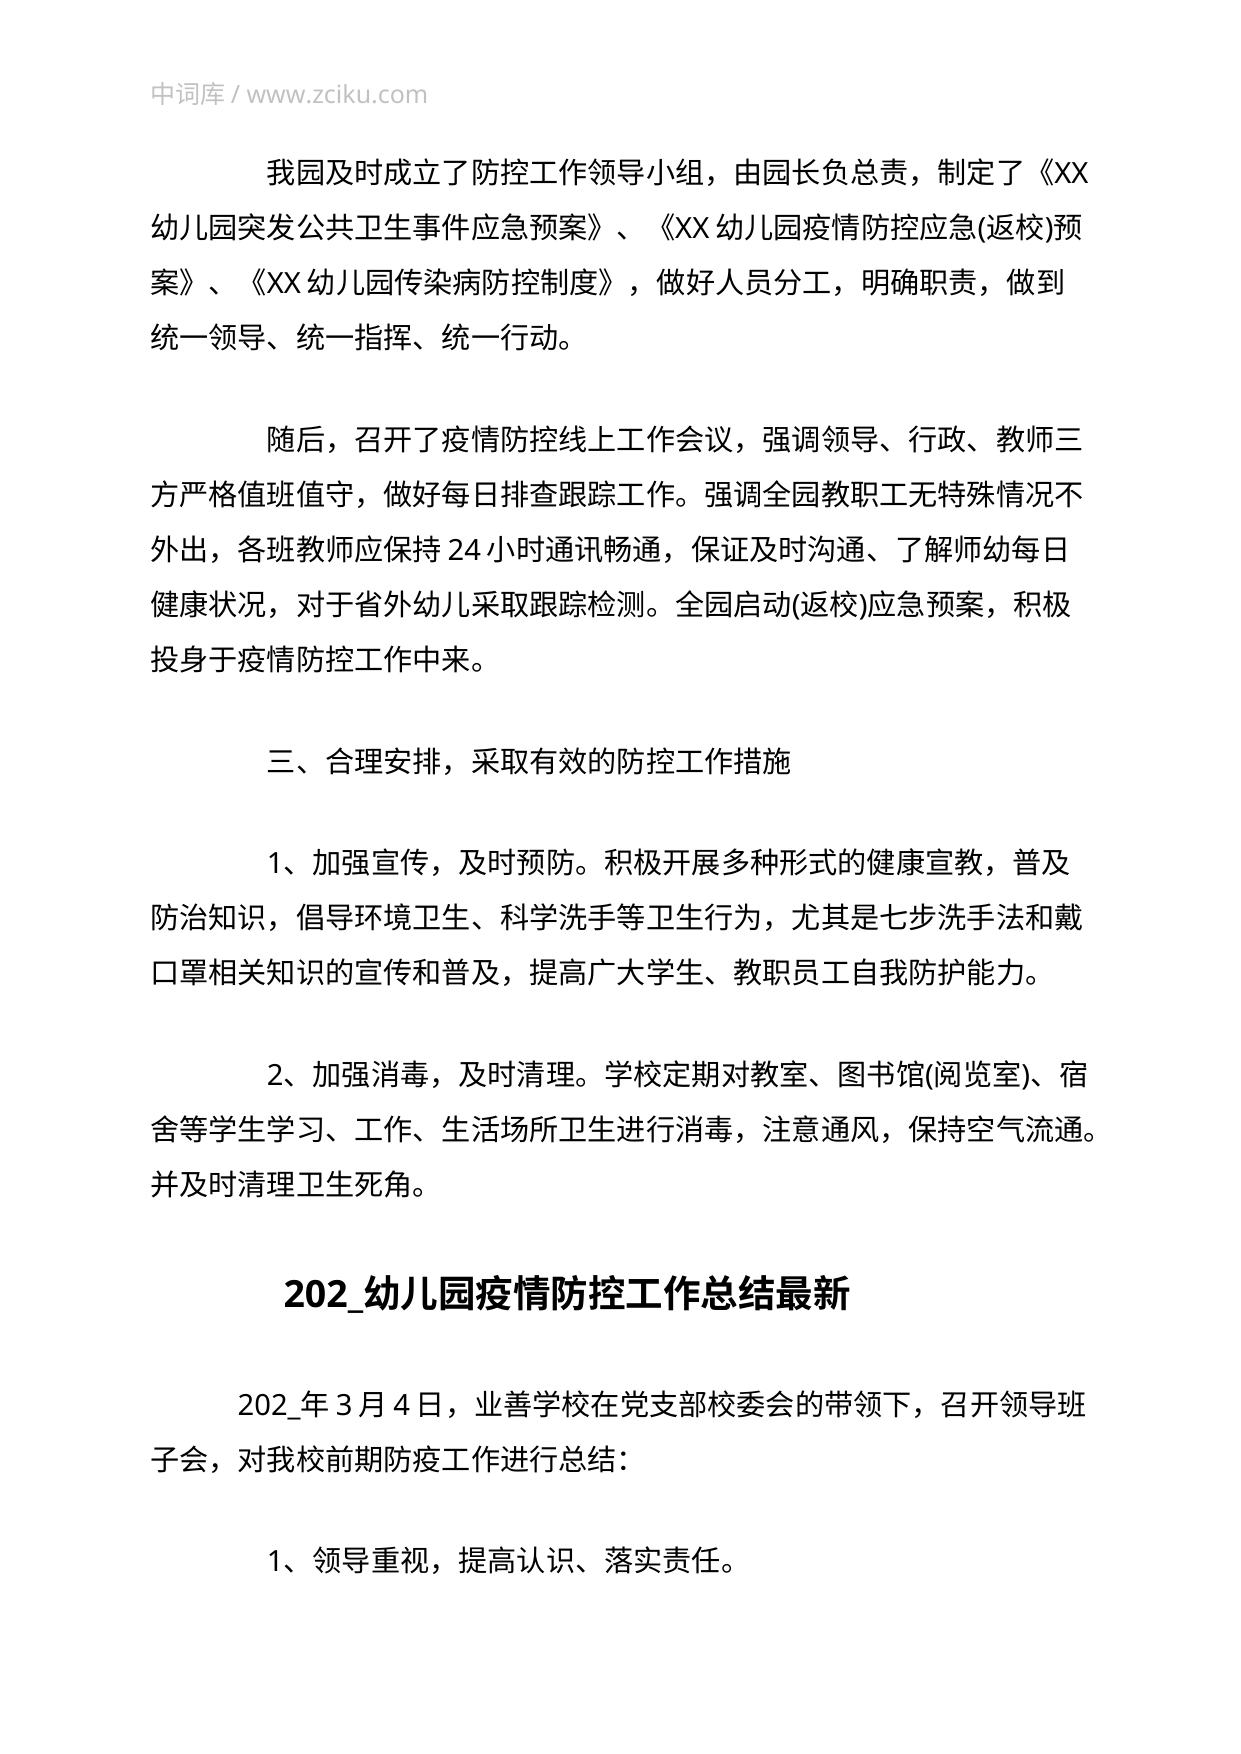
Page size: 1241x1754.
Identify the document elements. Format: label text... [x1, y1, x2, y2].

text 随后，召开了疫情防控线上工作会议，强调领导、行政、教师三方严格值班值守，做好每日排查跟踪工作。强调全园教职工无特殊情况不外出，各班教师应保持24小时通讯畅通，保证及时沟通、了解师幼每日健康状况，对于省外幼儿采取跟踪检测。全园启动(返校)应急预案，积极投身于疫情防控工作中来。 [150, 417, 1090, 679]
text 我园及时成立了防控工作领导小组，由园长负总责，制定了《XX幼儿园突发公共卫生事件应急预案》、《XX幼儿园疫情防控应急(返校)预案》、《XX幼儿园传染病防控制度》，做好人员分工，明确职责，做到统一领导、统一指挥、统一行动。 [150, 150, 1090, 357]
text 1、领导重视，提高认识、落实责任。 [150, 1538, 1090, 1580]
text 1、加强宣传，及时预防。积极开展多种形式的健康宣教，普及防治知识，倡导环境卫生、科学洗手等卫生行为，尤其是七步洗手法和戴口罩相关知识的宣传和普及，提高广大学生、教职员工自我防护能力。 [150, 840, 1090, 992]
text 三、合理安排，采取有效的防控工作措施 [150, 738, 1090, 781]
text 2、加强消毒，及时清理。学校定期对教室、图书馆(阅览室)、宿舍等学生学习、工作、生活场所卫生进行消毒，注意通风，保持空气流通。并及时清理卫生死角。 [150, 1052, 1090, 1204]
text 202_年3月4日，业善学校在党支部校委会的带领下，召开领导班子会，对我校前期防疫工作进行总结： [150, 1381, 1090, 1478]
text 202_幼儿园疫情防控工作总结最新 [150, 1263, 1090, 1318]
